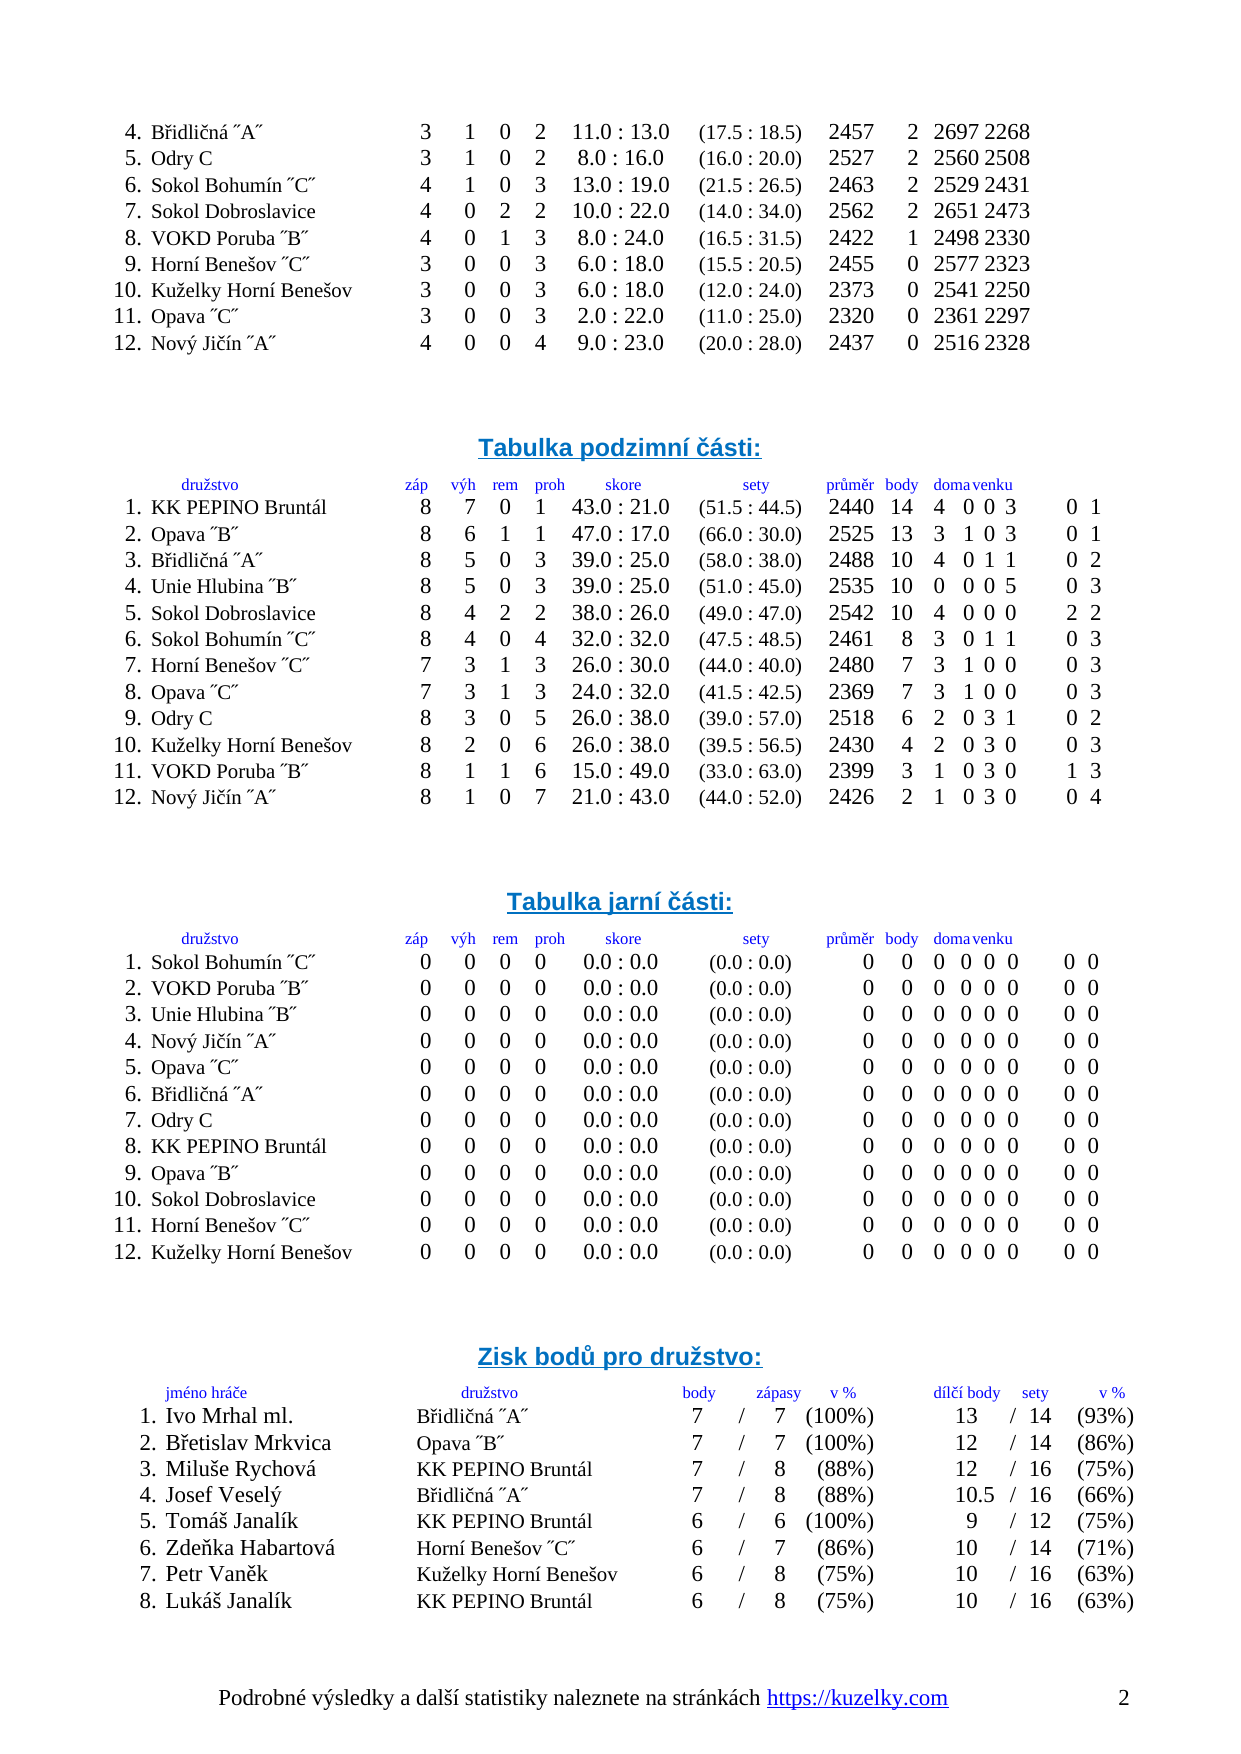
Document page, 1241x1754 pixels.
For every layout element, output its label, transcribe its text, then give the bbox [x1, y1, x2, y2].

text 11. VOKD Poruba ˝B˝ 8 1 1 6 15.0 : 49.0 (33.0 : 63.0) 2399 3 1 0 3 0 1 3 [106, 757, 1134, 783]
text 8. Opava ˝C˝ 7 3 1 3 24.0 : 32.0 (41.5 : 42.5) 2369 7 3 1 0 0 0 3 [106, 678, 1134, 704]
text 6. Břidličná ˝A˝ 0 0 0 0 0.0 : 0.0 (0.0 : 0.0) 0 0 0 0 0 0 0 0 [106, 1079, 1134, 1106]
text 11. Opava ˝C˝ 3 0 0 3 2.0 : 22.0 (11.0 : 25.0) 2320 0 2361 2297 [106, 303, 1134, 329]
text 8. Lukáš Janalík KK PEPINO Bruntál 6 / 8 (75%) 10 / 16 (63%) [106, 1587, 1134, 1613]
text 7. Odry C 0 0 0 0 0.0 : 0.0 (0.0 : 0.0) 0 0 0 0 0 0 0 0 [106, 1106, 1134, 1132]
text 12. Nový Jičín ˝A˝ 4 0 0 4 9.0 : 23.0 (20.0 : 28.0) 2437 0 2516 2328 [106, 329, 1134, 355]
text 10. Kuželky Horní Benešov 3 0 0 3 6.0 : 18.0 (12.0 : 24.0) 2373 0 2541 2250 [106, 276, 1134, 303]
text 12. Kuželky Horní Benešov 0 0 0 0 0.0 : 0.0 (0.0 : 0.0) 0 0 0 0 0 0 0 0 [106, 1238, 1134, 1264]
text 2. VOKD Poruba ˝B˝ 0 0 0 0 0.0 : 0.0 (0.0 : 0.0) 0 0 0 0 0 0 0 0 [106, 974, 1134, 1001]
text 3. Břidličná ˝A˝ 8 5 0 3 39.0 : 25.0 (58.0 : 38.0) 2488 10 4 0 1 1 0 2 [106, 546, 1134, 572]
text 9. Odry C 8 3 0 5 26.0 : 38.0 (39.0 : 57.0) 2518 6 2 0 3 1 0 2 [106, 704, 1134, 731]
text 9. Horní Benešov ˝C˝ 3 0 0 3 6.0 : 18.0 (15.5 : 20.5) 2455 0 2577 2323 [106, 250, 1134, 276]
text 1. KK PEPINO Bruntál 8 7 0 1 43.0 : 21.0 (51.5 : 44.5) 2440 14 4 0 0 3 0 1 [106, 493, 1134, 520]
text jméno hráče družstvo body zápasy v % dílčí body sety v % [106, 1383, 1134, 1402]
text 12. Nový Jičín ˝A˝ 8 1 0 7 21.0 : 43.0 (44.0 : 52.0) 2426 2 1 0 3 0 0 4 [106, 783, 1134, 810]
text 6. Sokol Bohumín ˝C˝ 8 4 0 4 32.0 : 32.0 (47.5 : 48.5) 2461 8 3 0 1 1 0 3 [106, 625, 1134, 652]
text 9. Opava ˝B˝ 0 0 0 0 0.0 : 0.0 (0.0 : 0.0) 0 0 0 0 0 0 0 0 [106, 1159, 1134, 1185]
text 5. Sokol Dobroslavice 8 4 2 2 38.0 : 26.0 (49.0 : 47.0) 2542 10 4 0 0 0 2 2 [106, 599, 1134, 625]
text 5. Tomáš Janalík KK PEPINO Bruntál 6 / 6 (100%) 9 / 12 (75%) [106, 1508, 1134, 1534]
text 5. Opava ˝C˝ 0 0 0 0 0.0 : 0.0 (0.0 : 0.0) 0 0 0 0 0 0 0 0 [106, 1053, 1134, 1079]
text 4. Unie Hlubina ˝B˝ 8 5 0 3 39.0 : 25.0 (51.0 : 45.0) 2535 10 0 0 0 5 0 3 [106, 572, 1134, 599]
text Zisk bodů pro družstvo: [94, 1342, 1145, 1371]
text 8. KK PEPINO Bruntál 0 0 0 0 0.0 : 0.0 (0.0 : 0.0) 0 0 0 0 0 0 0 0 [106, 1132, 1134, 1159]
text 4. Břidličná ˝A˝ 3 1 0 2 11.0 : 13.0 (17.5 : 18.5) 2457 2 2697 2268 [106, 118, 1134, 144]
text družstvo záp výh rem proh skore sety průměr body doma venku [106, 474, 1134, 493]
text 7. Petr Vaněk Kuželky Horní Benešov 6 / 8 (75%) 10 / 16 (63%) [106, 1560, 1134, 1587]
text 3. Unie Hlubina ˝B˝ 0 0 0 0 0.0 : 0.0 (0.0 : 0.0) 0 0 0 0 0 0 0 0 [106, 1001, 1134, 1027]
text 6. Sokol Bohumín ˝C˝ 4 1 0 3 13.0 : 19.0 (21.5 : 26.5) 2463 2 2529 2431 [106, 171, 1134, 197]
text 2. Opava ˝B˝ 8 6 1 1 47.0 : 17.0 (66.0 : 30.0) 2525 13 3 1 0 3 0 1 [106, 520, 1134, 546]
text 5. Odry C 3 1 0 2 8.0 : 16.0 (16.0 : 20.0) 2527 2 2560 2508 [106, 144, 1134, 171]
text družstvo záp výh rem proh skore sety průměr body doma venku [106, 929, 1134, 948]
text Tabulka podzimní části: [94, 433, 1145, 462]
text 6. Zdeňka Habartová Horní Benešov ˝C˝ 6 / 7 (86%) 10 / 14 (71%) [106, 1534, 1134, 1560]
text 4. Josef Veselý Břidličná ˝A˝ 7 / 8 (88%) 10.5 / 16 (66%) [106, 1481, 1134, 1508]
text Tabulka jarní části: [94, 887, 1145, 916]
text 1. Ivo Mrhal ml. Břidličná ˝A˝ 7 / 7 (100%) 13 / 14 (93%) [106, 1402, 1134, 1428]
text 10. Kuželky Horní Benešov 8 2 0 6 26.0 : 38.0 (39.5 : 56.5) 2430 4 2 0 3 0 0 3 [106, 731, 1134, 757]
text 7. Sokol Dobroslavice 4 0 2 2 10.0 : 22.0 (14.0 : 34.0) 2562 2 2651 2473 [106, 197, 1134, 223]
text 11. Horní Benešov ˝C˝ 0 0 0 0 0.0 : 0.0 (0.0 : 0.0) 0 0 0 0 0 0 0 0 [106, 1211, 1134, 1238]
text 8. VOKD Poruba ˝B˝ 4 0 1 3 8.0 : 24.0 (16.5 : 31.5) 2422 1 2498 2330 [106, 223, 1134, 250]
text 2. Břetislav Mrkvica Opava ˝B˝ 7 / 7 (100%) 12 / 14 (86%) [106, 1428, 1134, 1455]
text 3. Miluše Rychová KK PEPINO Bruntál 7 / 8 (88%) 12 / 16 (75%) [106, 1455, 1134, 1481]
text 7. Horní Benešov ˝C˝ 7 3 1 3 26.0 : 30.0 (44.0 : 40.0) 2480 7 3 1 0 0 0 3 [106, 652, 1134, 678]
text 10. Sokol Dobroslavice 0 0 0 0 0.0 : 0.0 (0.0 : 0.0) 0 0 0 0 0 0 0 0 [106, 1185, 1134, 1211]
text 1. Sokol Bohumín ˝C˝ 0 0 0 0 0.0 : 0.0 (0.0 : 0.0) 0 0 0 0 0 0 0 0 [106, 948, 1134, 974]
text 4. Nový Jičín ˝A˝ 0 0 0 0 0.0 : 0.0 (0.0 : 0.0) 0 0 0 0 0 0 0 0 [106, 1027, 1134, 1053]
